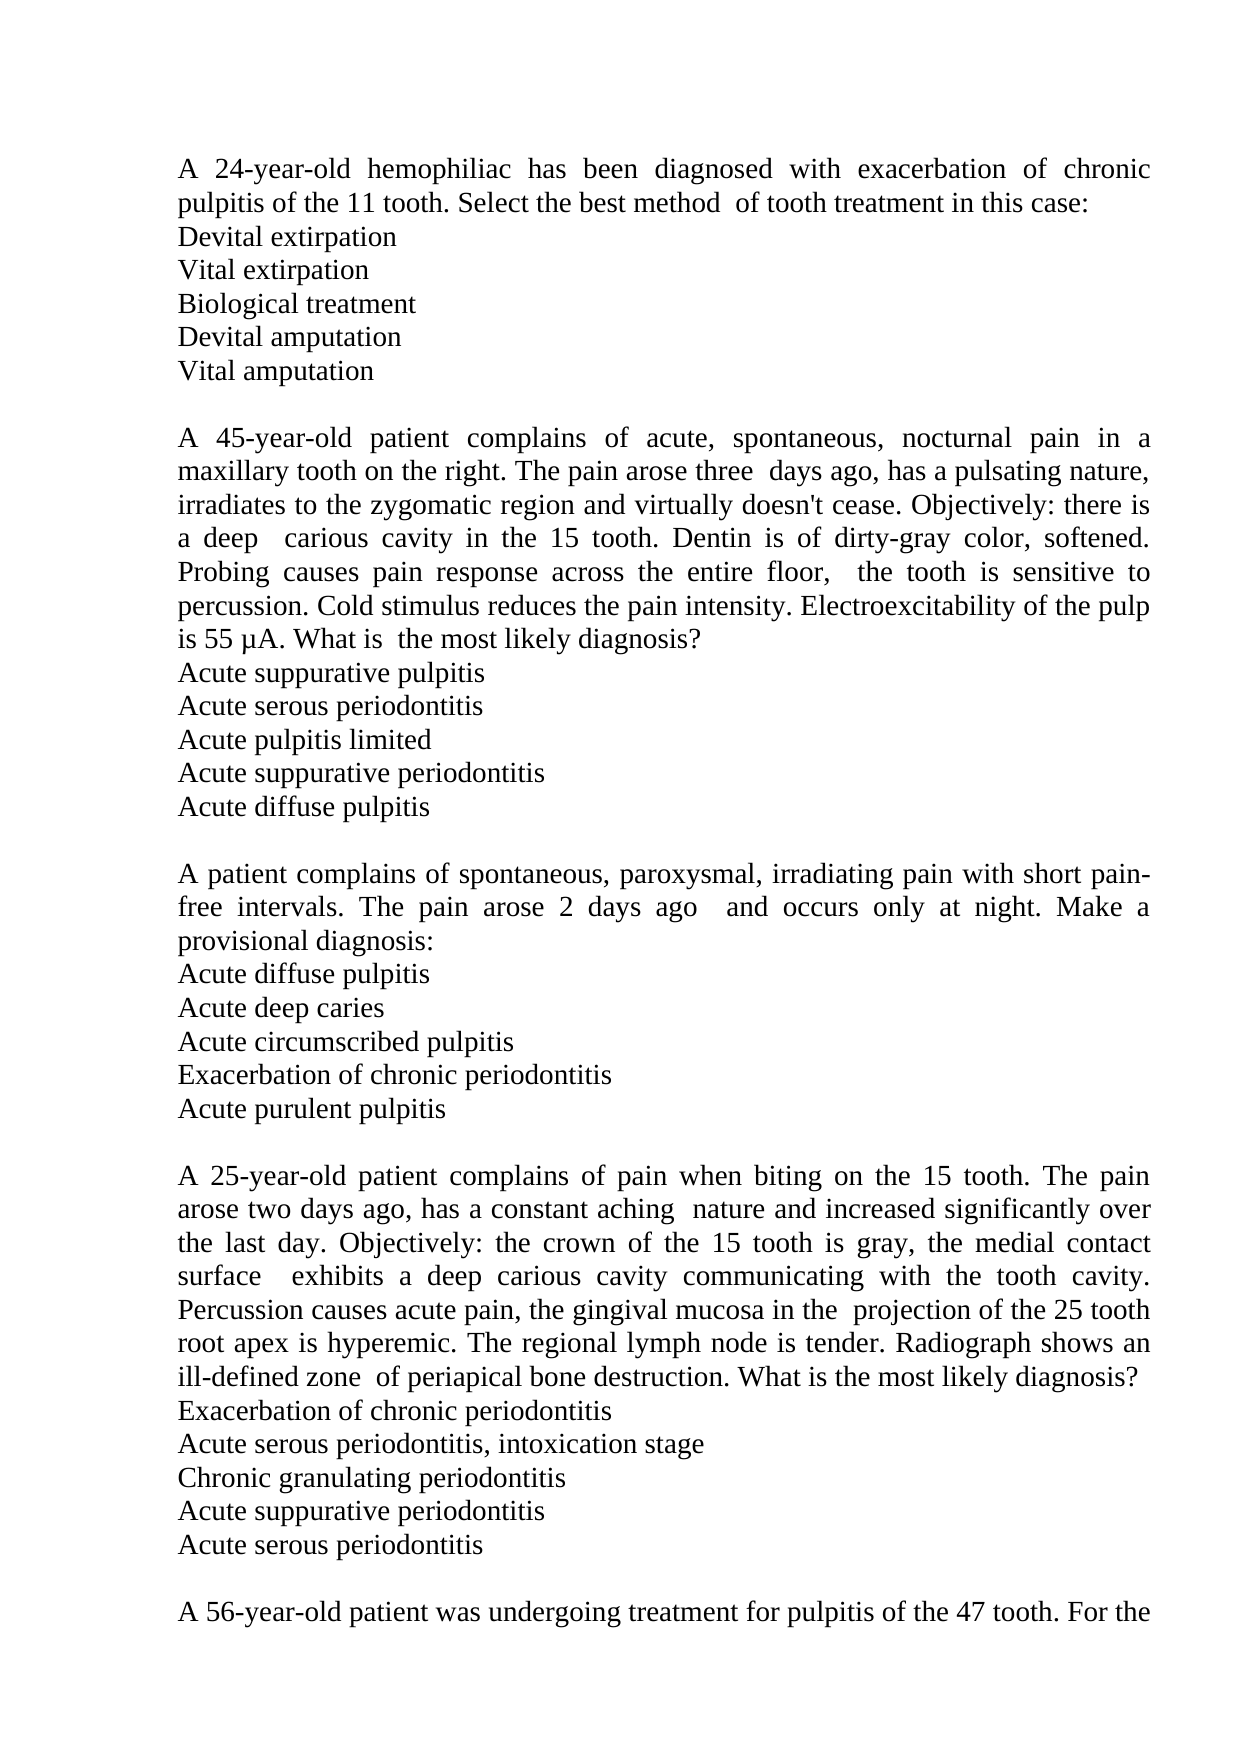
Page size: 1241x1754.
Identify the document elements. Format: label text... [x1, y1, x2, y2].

text Chronic granulating periodontitis [177, 1460, 1152, 1493]
text Devital amputation [177, 319, 1152, 353]
text Biological treatment [177, 286, 1152, 319]
text Acute serous periodontitis [177, 1527, 1152, 1560]
text Exacerbation of chronic periodontitis [177, 1393, 1152, 1426]
text Acute circumscribed pulpitis [177, 1024, 1152, 1057]
text A 24-year-old hemophiliac has been diagnosed with exacerbation of chronic pulpitis of the 11 tooth. Select the best method of tooth treatment in this case: [177, 152, 1152, 219]
text A 25-year-old patient complains of pain when biting on the 15 tooth. The pain arose two days ago, has a constant aching nature and increased significantly over the last day. Objectively: the crown of the 15 tooth is gray, the medial contact surface exhibits a deep carious cavity communicating with the tooth cavity. Percussion causes acute pain, the gingival mucosa in the projection of the 25 tooth root apex is hyperemic. The regional lymph node is tender. Radiograph shows an ill-defined zone of periapical bone destruction. What is the most likely diagnosis? [177, 1158, 1152, 1393]
text Vital amputation [177, 353, 1152, 386]
text Exacerbation of chronic periodontitis [177, 1057, 1152, 1091]
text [177, 1594, 1152, 1627]
text Acute serous periodontitis [177, 688, 1152, 722]
text Acute suppurative periodontitis [177, 755, 1152, 789]
text Acute suppurative periodontitis [177, 1493, 1152, 1527]
text A patient complains of spontaneous, paroxysmal, irradiating pain with short pain-free intervals. The pain arose 2 days ago and occurs only at night. Make a provisional diagnosis: [177, 856, 1152, 957]
text Vital extirpation [177, 252, 1152, 286]
text Acute suppurative pulpitis [177, 655, 1152, 688]
text Devital extirpation [177, 219, 1152, 252]
text A 45-year-old patient complains of acute, spontaneous, nocturnal pain in a maxillary tooth on the right. The pain arose three days ago, has a pulsating nature, irradiates to the zygomatic region and virtually doesn't cease. Objectively: there is a deep carious cavity in the 15 tooth. Dentin is of dirty-gray color, softened. Probing causes pain response across the entire floor, the tooth is sensitive to percussion. Cold stimulus reduces the pain intensity. Electroexcitability of the pulp is 55 µA. What is the most likely diagnosis? [177, 420, 1152, 655]
text Acute deep caries [177, 990, 1152, 1024]
text Acute purulent pulpitis [177, 1091, 1152, 1124]
text Acute diffuse pulpitis [177, 789, 1152, 822]
text Acute serous periodontitis, intoxication stage [177, 1426, 1152, 1460]
text Acute pulpitis limited [177, 722, 1152, 755]
text Acute diffuse pulpitis [177, 957, 1152, 990]
